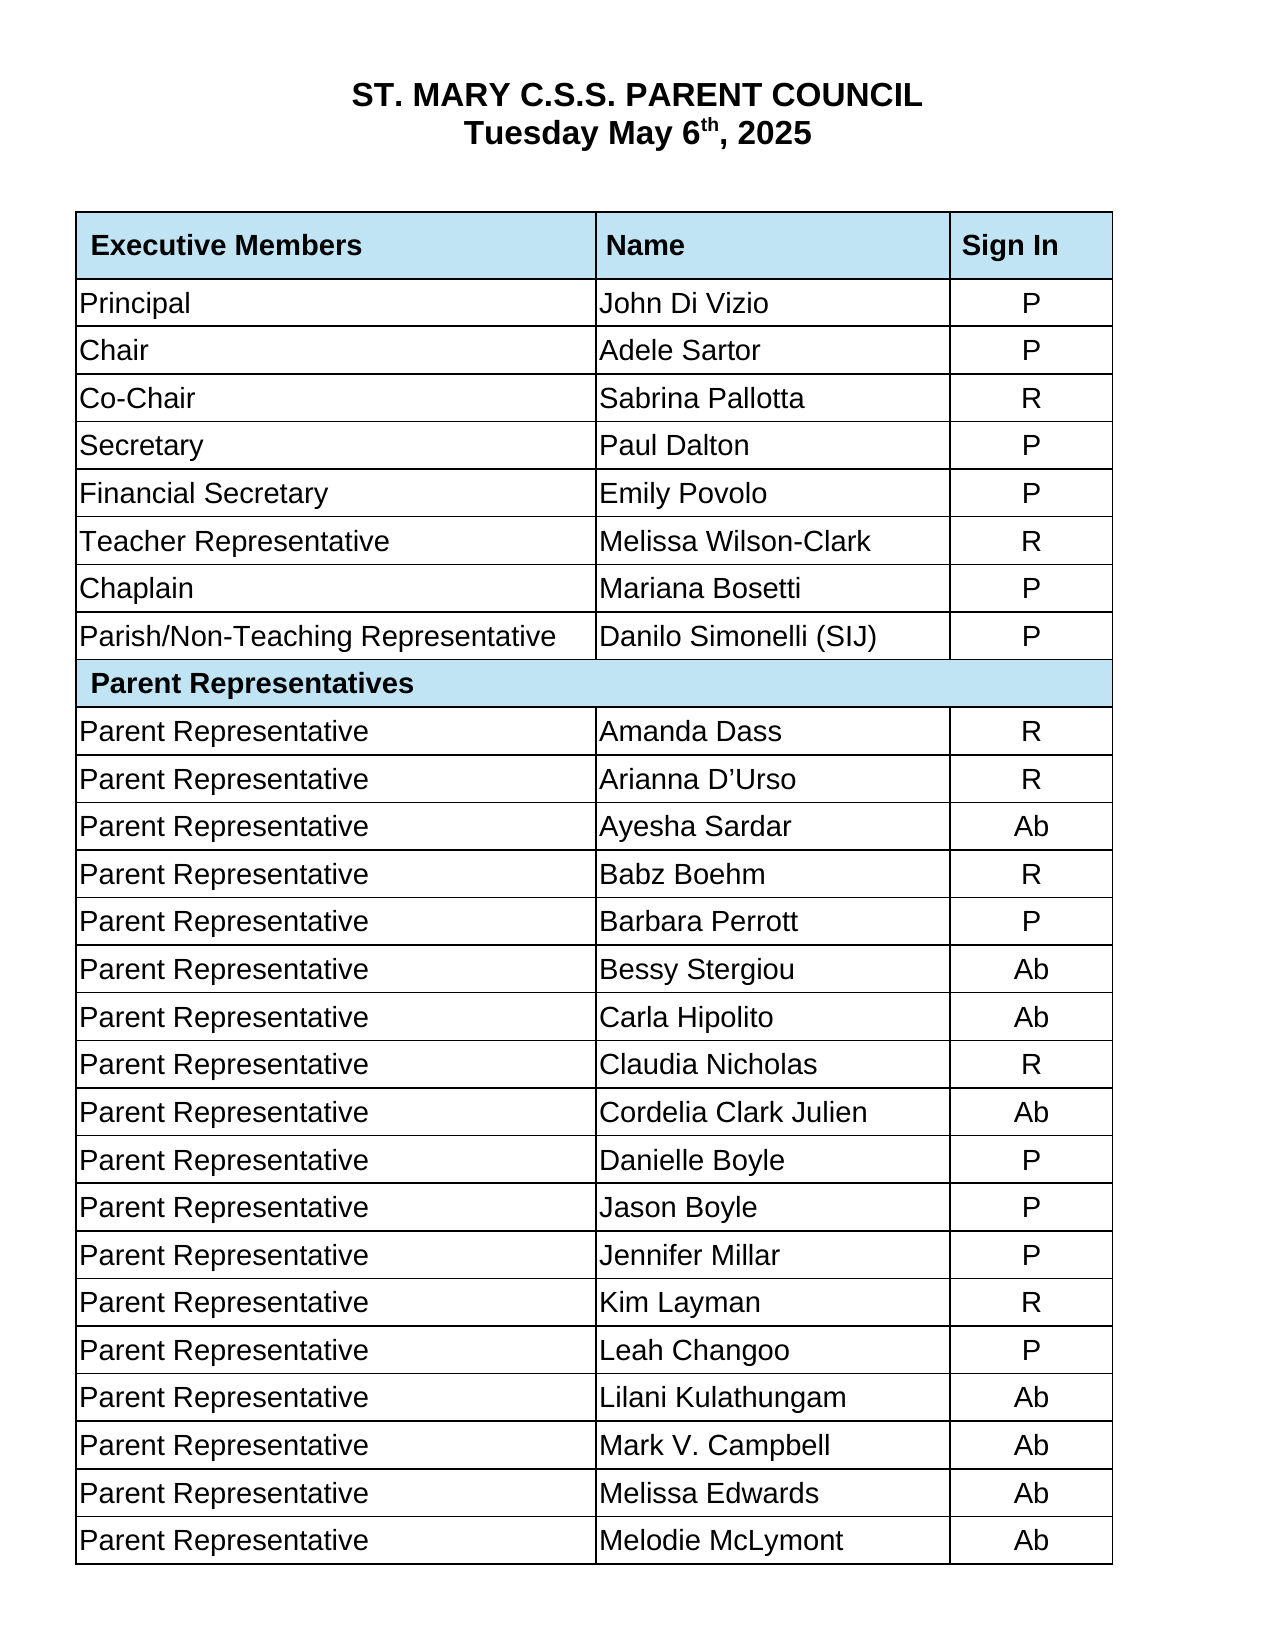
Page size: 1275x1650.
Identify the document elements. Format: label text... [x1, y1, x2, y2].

table_cell Parent Representative [77, 1422, 595, 1468]
table_cell P [951, 613, 1112, 659]
table_cell R [951, 708, 1112, 754]
table_cell P [951, 470, 1112, 516]
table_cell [77, 1517, 595, 1563]
table_cell P [951, 1184, 1112, 1230]
text Tuesday May 6th, 2025 [75, 113, 1200, 152]
table_cell Principal [77, 280, 595, 325]
table_cell Parent Representative [77, 1041, 595, 1087]
table_cell Parent Representative [77, 993, 595, 1039]
table_header Name [597, 213, 949, 278]
table_cell Parent Representative [77, 1327, 595, 1373]
table_cell Carla Hipolito [597, 993, 949, 1039]
table_cell Melodie McLymont [597, 1517, 949, 1563]
table_header Executive Members [77, 213, 595, 278]
table_cell Danilo Simonelli (SIJ) [597, 613, 949, 659]
table_cell Danielle Boyle [597, 1136, 949, 1182]
table_cell Parent Representative [77, 946, 595, 992]
table_cell Amanda Dass [597, 708, 949, 754]
table_cell Bessy Stergiou [597, 946, 949, 992]
table_cell P [951, 1232, 1112, 1277]
table_cell R [951, 375, 1112, 421]
table_cell Mark V. Campbell [597, 1422, 949, 1468]
table_cell Parish/Non-Teaching Representative [77, 613, 595, 659]
table_cell Ab [951, 1517, 1112, 1563]
table_cell Ab [951, 1374, 1112, 1420]
table_cell John Di Vizio [597, 280, 949, 325]
table_cell Chair [77, 327, 595, 373]
table_cell Arianna D’Urso [597, 756, 949, 801]
table_cell Financial Secretary [77, 470, 595, 516]
table_cell Ab [951, 1422, 1112, 1468]
table_header Sign In [951, 213, 1112, 278]
table_cell Jennifer Millar [597, 1232, 949, 1277]
table_cell R [951, 851, 1112, 897]
table_cell Emily Povolo [597, 470, 949, 516]
table_cell Teacher Representative [77, 517, 595, 563]
table_cell P [951, 280, 1112, 325]
table_cell Adele Sartor [597, 327, 949, 373]
table_cell Parent Representative [77, 1184, 595, 1230]
table_cell Ayesha Sardar [597, 803, 949, 849]
table_cell Claudia Nicholas [597, 1041, 949, 1087]
table_cell P [951, 327, 1112, 373]
table_cell R [951, 756, 1112, 801]
table_cell Ab [951, 946, 1112, 992]
table_cell Paul Dalton [597, 422, 949, 468]
table_cell Parent Representative [77, 898, 595, 944]
table_cell R [951, 1279, 1112, 1325]
table_cell Mariana Bosetti [597, 565, 949, 611]
table_cell Barbara Perrott [597, 898, 949, 944]
table_cell Parent Representative [77, 1470, 595, 1516]
table_cell Melissa Wilson-Clark [597, 517, 949, 563]
table_cell Parent Representative [77, 1279, 595, 1325]
table_cell Secretary [77, 422, 595, 468]
table_cell Lilani Kulathungam [597, 1374, 949, 1420]
table_cell Ab [951, 993, 1112, 1039]
table_cell Melissa Edwards [597, 1470, 949, 1516]
table_cell Kim Layman [597, 1279, 949, 1325]
table_cell Parent Representative [77, 1089, 595, 1135]
table_cell Parent Representative [77, 1136, 595, 1182]
table_cell P [951, 565, 1112, 611]
table_cell P [951, 1327, 1112, 1373]
table_cell Babz Boehm [597, 851, 949, 897]
table_cell Parent Representative [77, 756, 595, 801]
table_cell Chaplain [77, 565, 595, 611]
table_cell Parent Representative [77, 803, 595, 849]
table_cell Jason Boyle [597, 1184, 949, 1230]
table_cell Cordelia Clark Julien [597, 1089, 949, 1135]
table_cell Sabrina Pallotta [597, 375, 949, 421]
table_cell P [951, 1136, 1112, 1182]
table_cell Co-Chair [77, 375, 595, 421]
table_cell Parent Representative [77, 1232, 595, 1277]
table_cell Ab [951, 1089, 1112, 1135]
table_cell Parent Representative [77, 1374, 595, 1420]
table_cell Ab [951, 1470, 1112, 1516]
text ST. MARY C.S.S. PARENT COUNCIL [75, 75, 1200, 113]
table_cell Ab [951, 803, 1112, 849]
table_cell Leah Changoo [597, 1327, 949, 1373]
table_cell P [951, 422, 1112, 468]
table_cell Parent Representative [77, 851, 595, 897]
table_cell Parent Representative [77, 708, 595, 754]
table_cell R [951, 517, 1112, 563]
table_cell P [951, 898, 1112, 944]
table_cell R [951, 1041, 1112, 1087]
table_cell Parent Representatives [77, 660, 1112, 706]
